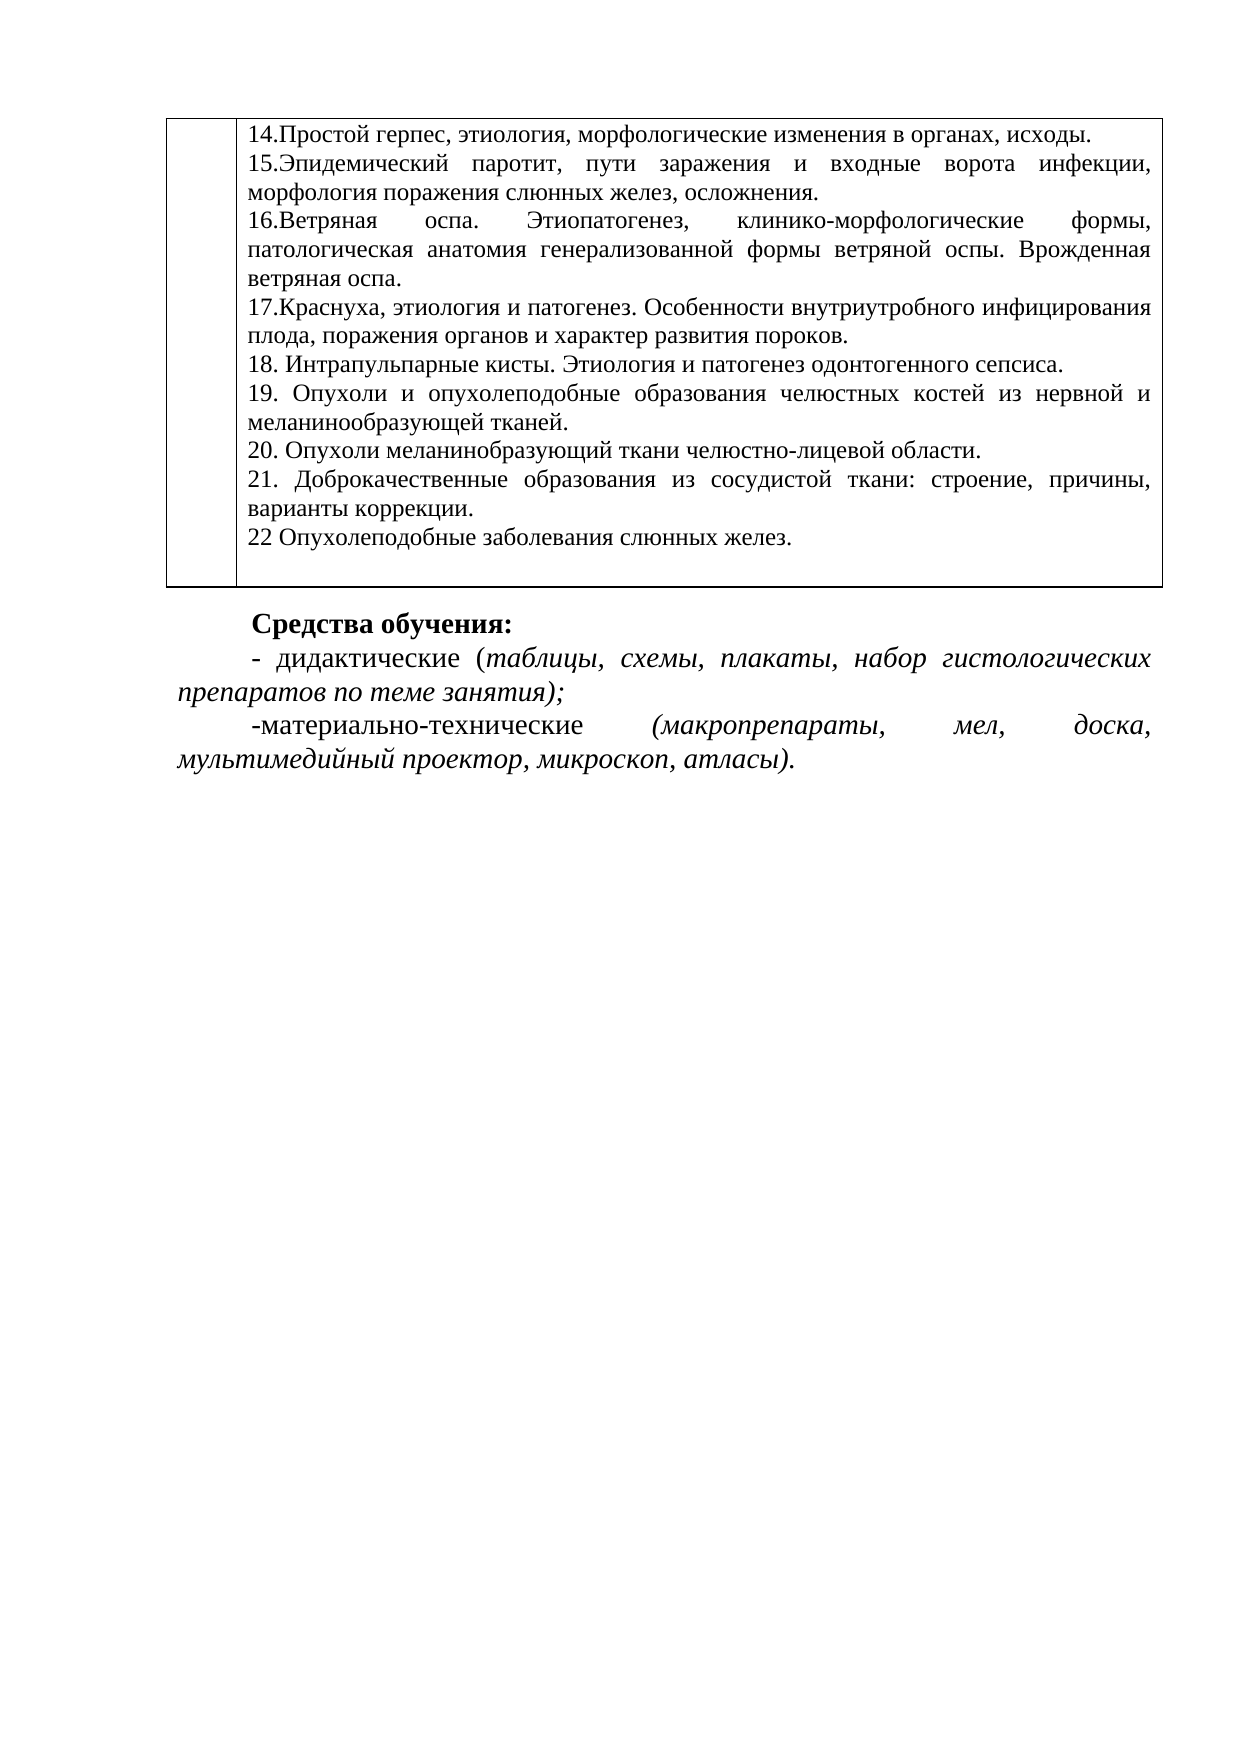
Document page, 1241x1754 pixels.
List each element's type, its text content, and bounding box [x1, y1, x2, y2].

text Средства обучения: [177, 607, 1152, 640]
text -материально-технические (макропрепараты, мел, доска, мультимедийный проектор, микроскоп, атласы). [177, 707, 1152, 774]
table_cell 4 [167, 119, 236, 586]
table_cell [237, 119, 1162, 586]
text - дидактические (таблицы, схемы, плакаты, набор гистологических препаратов по теме занятия); [177, 640, 1152, 707]
